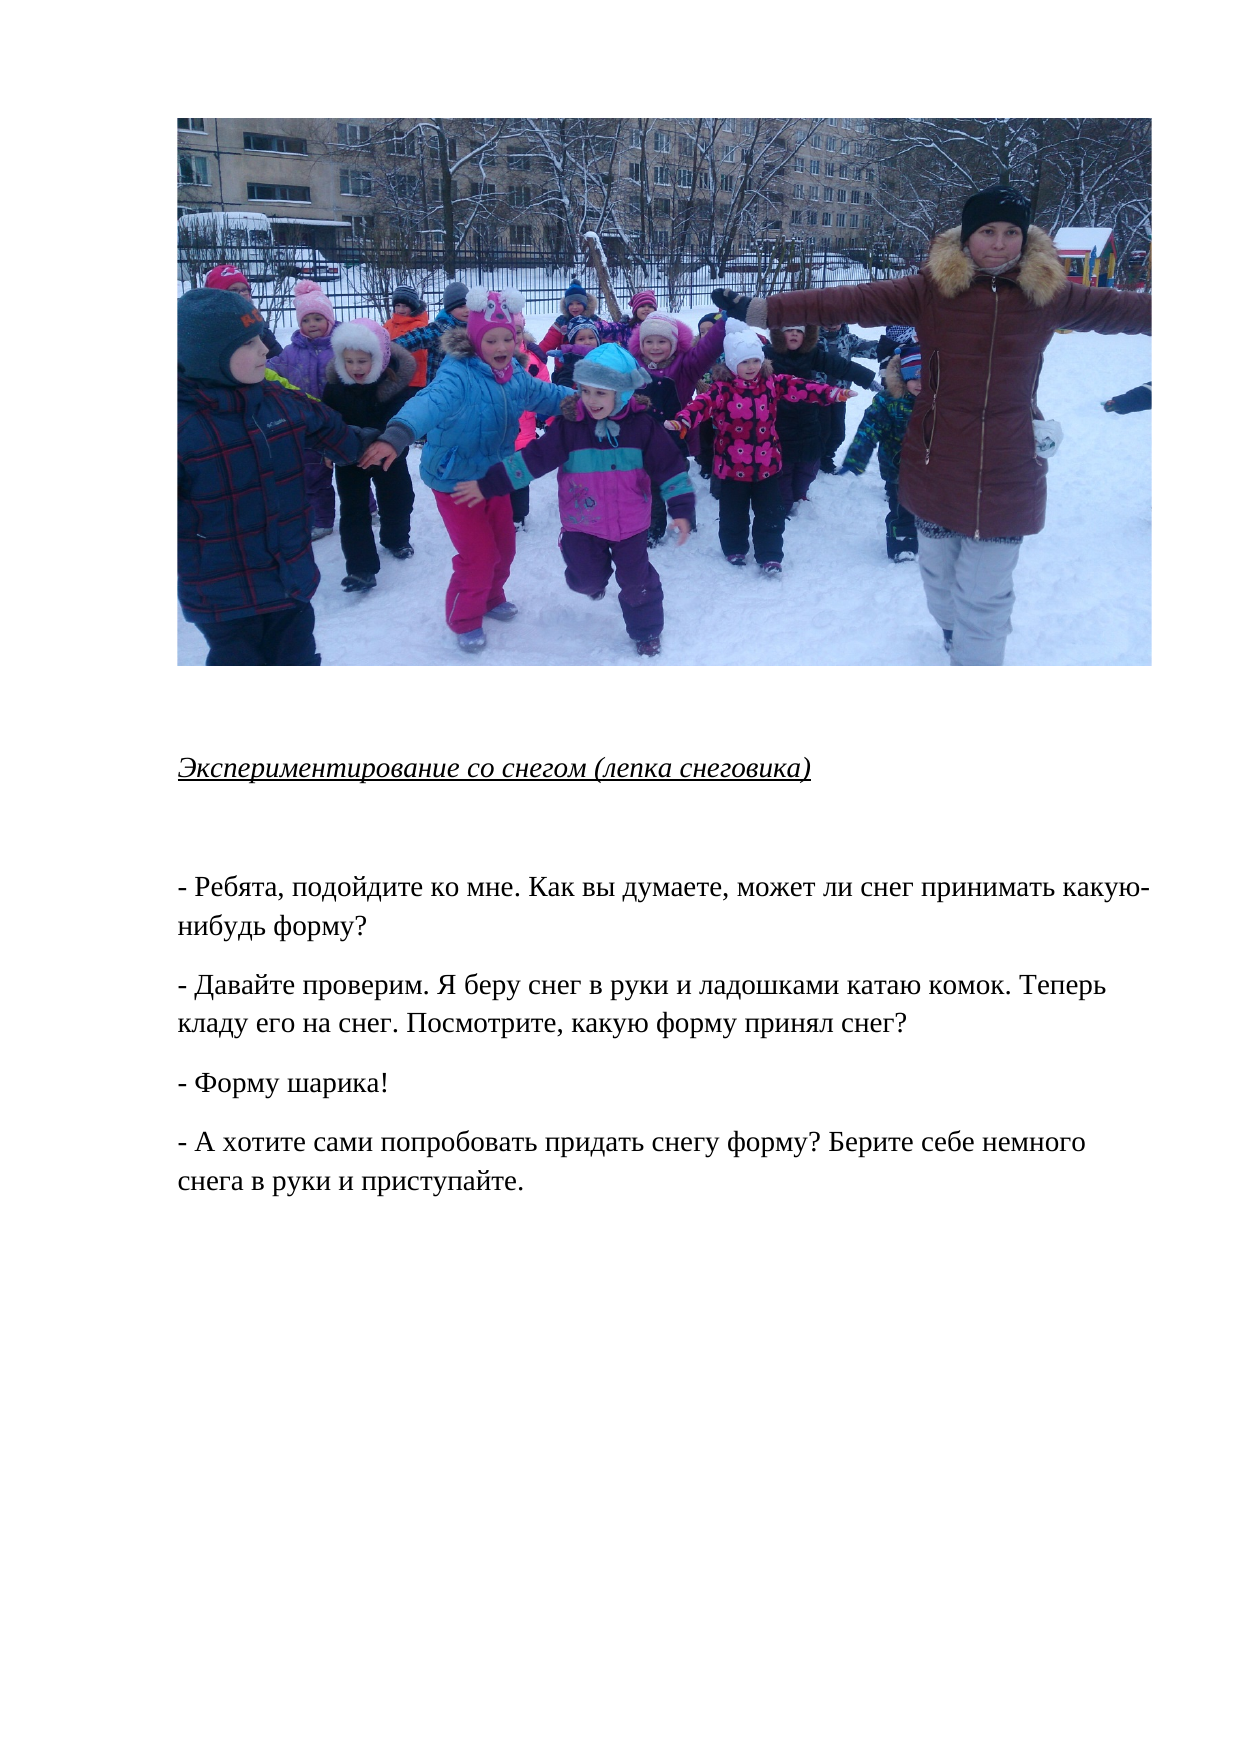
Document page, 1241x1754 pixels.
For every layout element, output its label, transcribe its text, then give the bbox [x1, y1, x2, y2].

text - Давайте проверим. Я беру снег в руки и ладошками катаю комок. Теперь кладу его на снег. Посмотрите, какую форму принял снег? [177, 967, 1152, 1039]
text - Форму шарика! [177, 1065, 1152, 1098]
text Экспериментирование со снегом (лепка снеговика) [177, 750, 1152, 784]
picture [177, 118, 1152, 666]
text - Ребята, подойдите ко мне. Как вы думаете, может ли снег принимать какую-нибудь форму? [177, 869, 1152, 941]
text - А хотите сами попробовать придать снегу форму? Берите себе немного снега в руки и приступайте. [177, 1124, 1152, 1196]
